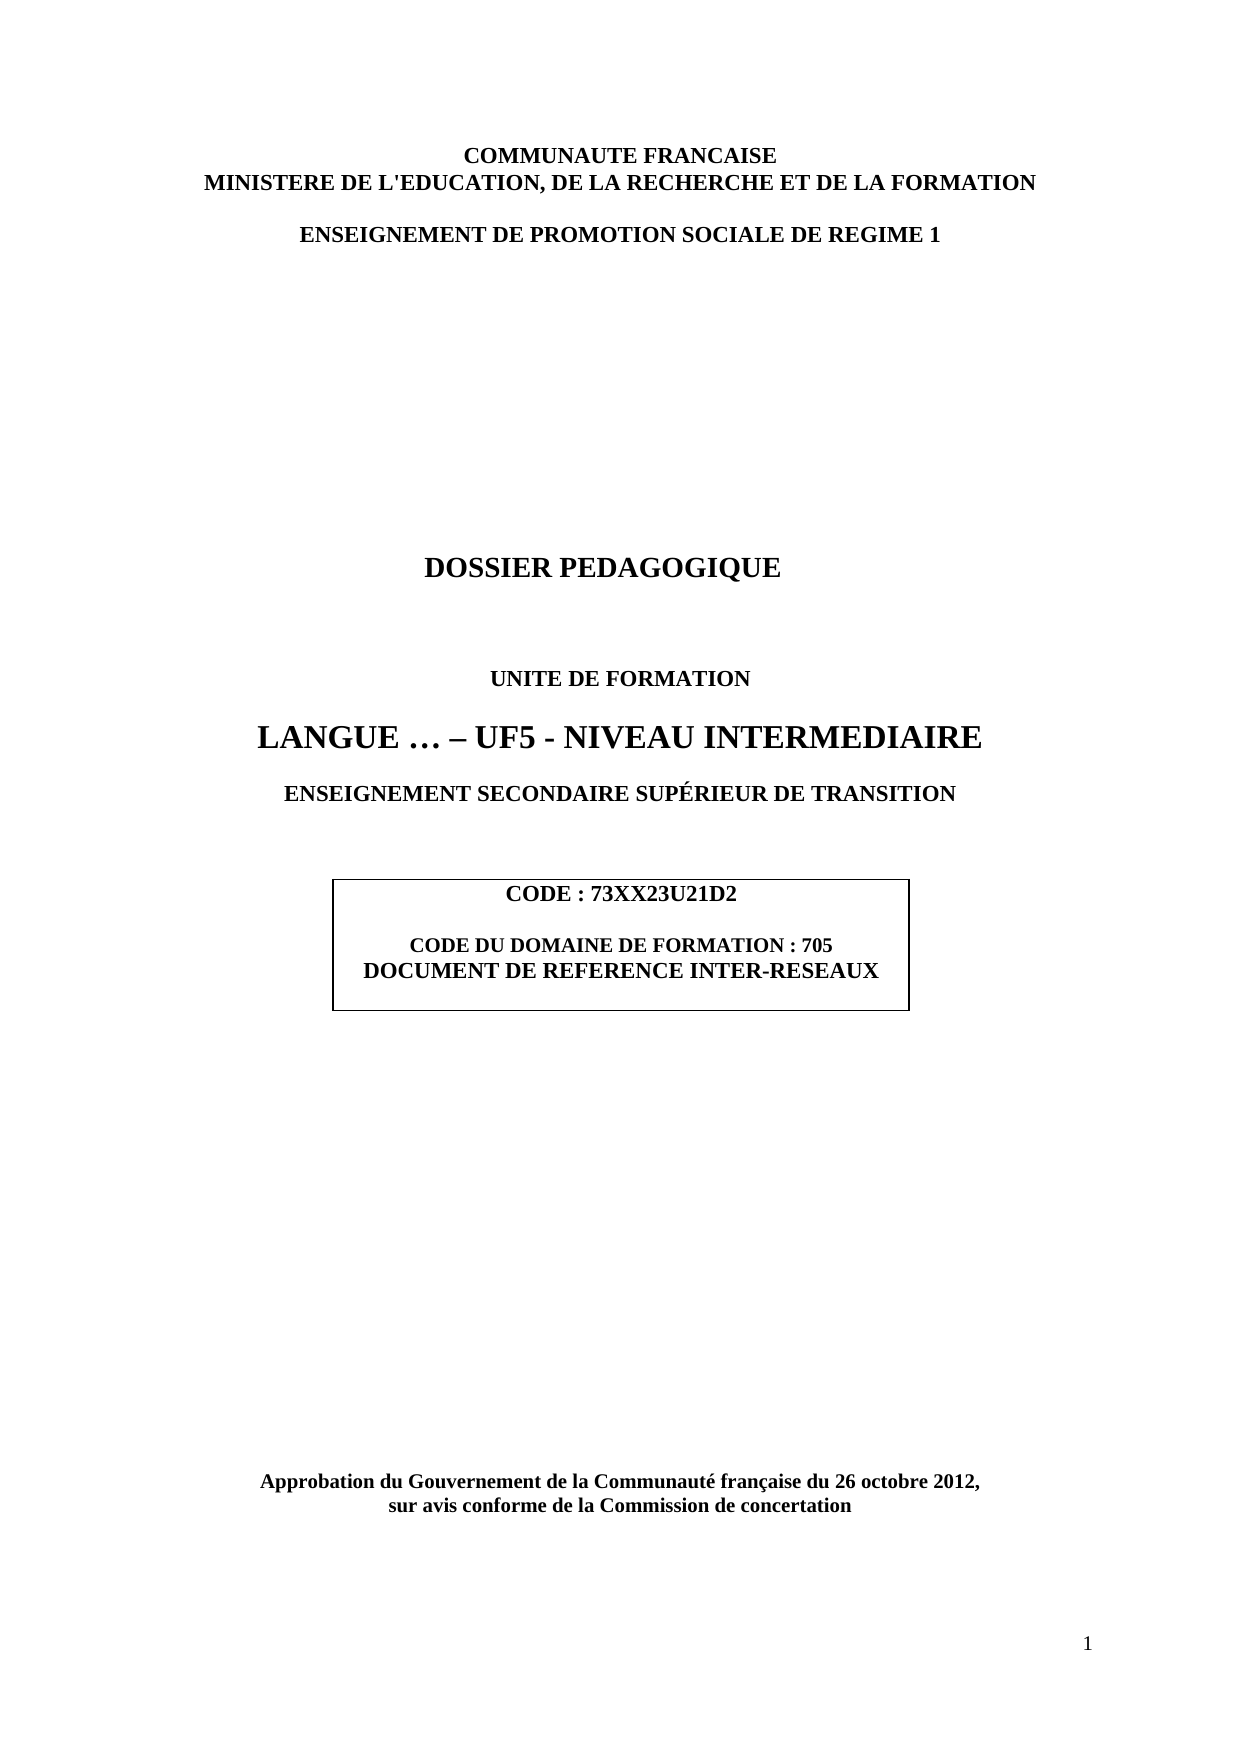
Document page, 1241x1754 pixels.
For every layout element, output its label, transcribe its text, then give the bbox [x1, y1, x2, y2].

text COMMUNAUTE FRANCAISE [148, 142, 1092, 169]
text MINISTERE DE L'EDUCATION, DE LA FORMATION [148, 169, 1092, 195]
text DOSSIER PEDAGOGIQUE [384, 550, 821, 583]
text ENSEIGNEMENT secondaire supérieur de transition [148, 780, 1092, 807]
table_header CODE : 73XX23U21D2 [334, 880, 908, 933]
text sur avis conforme de la Commission de concertation [148, 1493, 1092, 1517]
text ENSEIGNEMENT DE PROMOTION SOCIALE DE REGIME 1 [148, 221, 1092, 248]
table_cell CODE DU DOMAINE DE FORMATION : 705 [334, 933, 908, 957]
table_cell DOCUMENT DE REFERENCE INTER-RESEAUX [334, 957, 908, 1010]
text UNITE DE FORMATION [148, 665, 1092, 691]
text Approbation du Gouvernement de la Communauté française du 26 octobre 2012, [148, 1468, 1092, 1493]
text Langue … – UF5 - niveau intermediaire [148, 718, 1092, 756]
